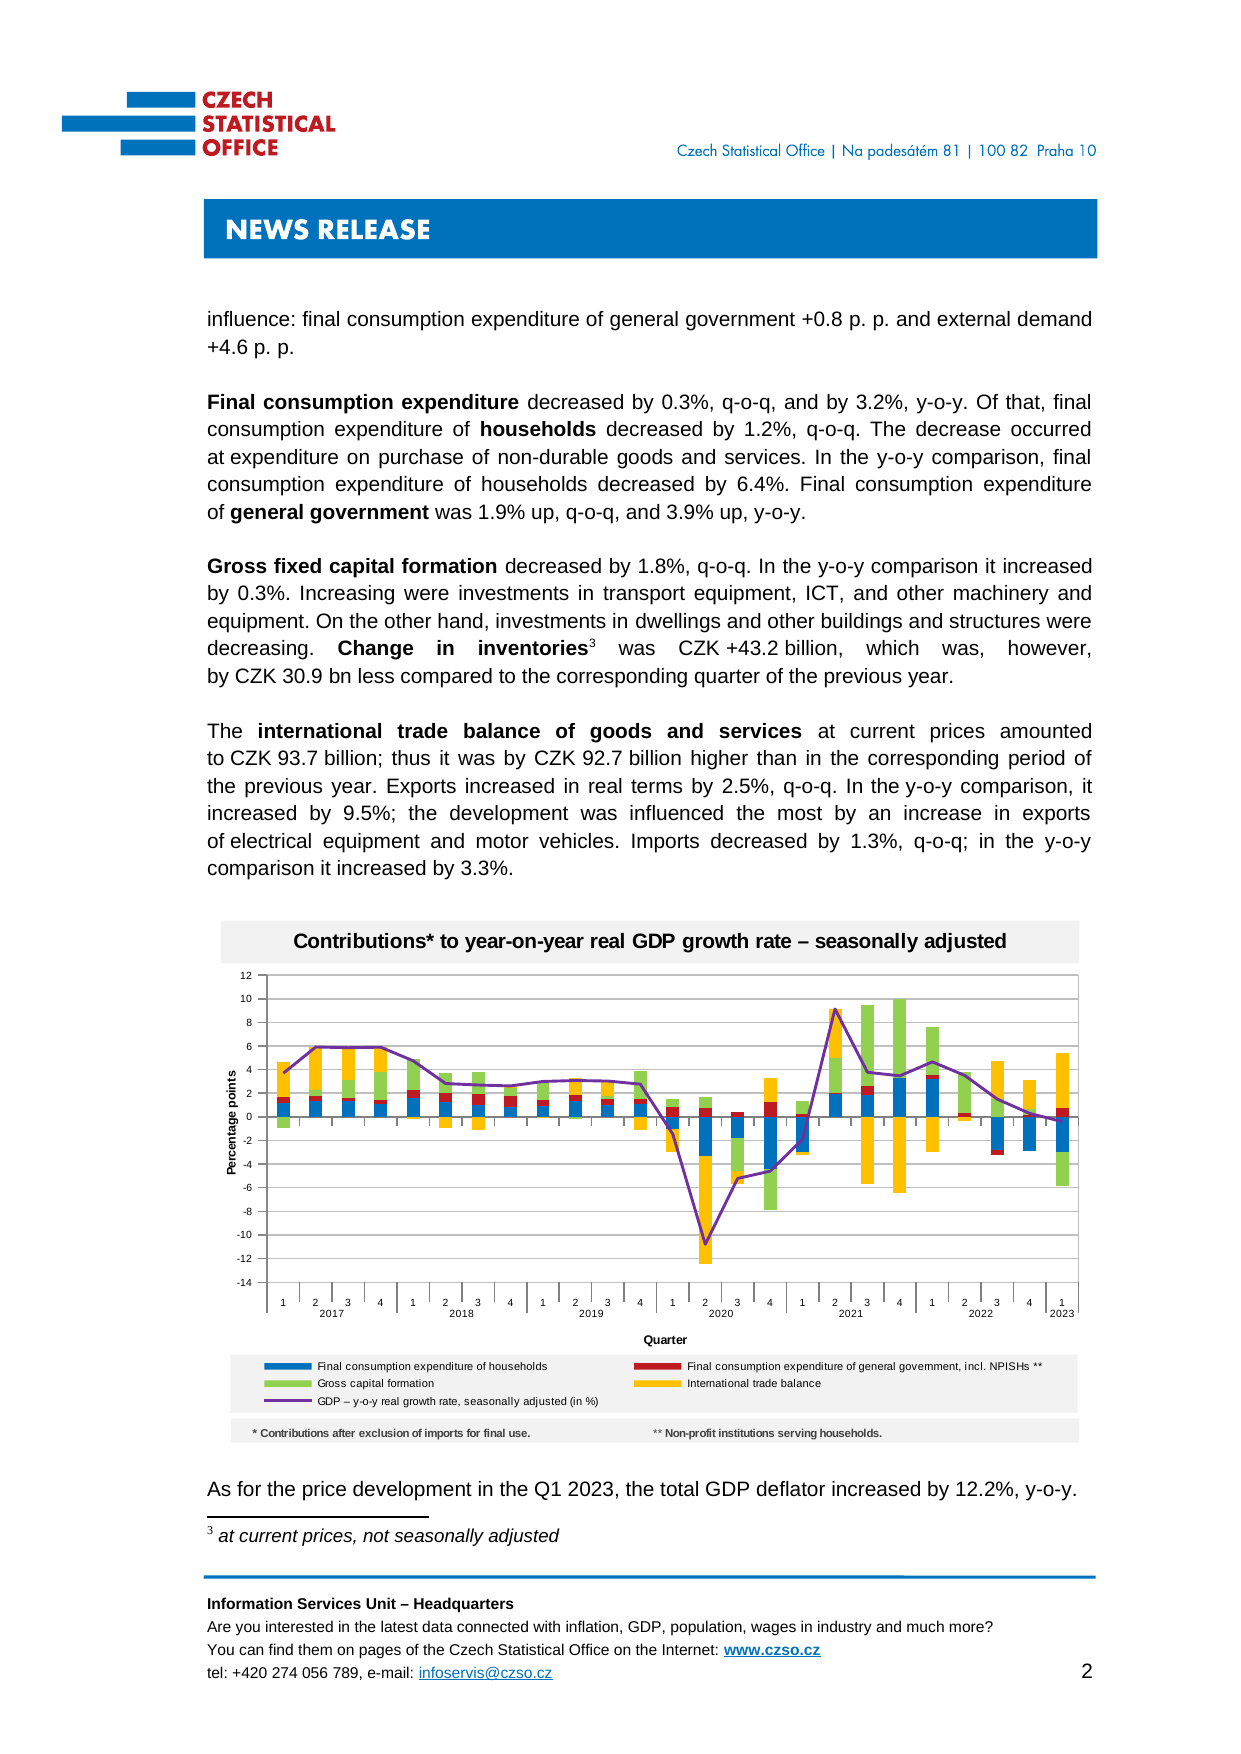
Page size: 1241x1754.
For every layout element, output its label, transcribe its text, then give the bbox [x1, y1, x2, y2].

text Final consumption expenditure decreased by 0.3%, q-o-q, and by 3.2%, y-o-y. Of that, final consumption expenditure of households decreased by 1.2%, q-o-q. The decrease occurred at expenditure on purchase of non-durable goods and services. In the y-o-y comparison, final consumption expenditure of households decreased by 6.4%. Final consumption expenditure of general government was 1.9% up, q-o-q, and 3.9% up, y-o-y. [207, 389, 1092, 523]
text The international trade balance of goods and services at current prices amounted to CZK 93.7 billion; thus it was by CZK 92.7 billion higher than in the corresponding period of the previous year. Exports increased in real terms by 2.5%, q-o-q. In the y-o-y comparison, it increased by 9.5%; the development was influenced the most by an increase in exports of electrical equipment and motor vehicles. Imports decreased by 1.3%, q-o-q; in the y-o-y comparison it increased by 3.3%. [207, 718, 1092, 880]
text Gross fixed capital formation decreased by 1.8%, q-o-q. In the y-o-y comparison it increased by 0.3%. Increasing were investments in transport equipment, ICT, and other machinery and equipment. On the other hand, investments in dwellings and other buildings and structures were decreasing. Change in inventories was CZK +43.2 billion, which was, however, by CZK 30.9 bn less compared to the corresponding quarter of the previous year. [207, 553, 1092, 687]
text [207, 307, 1092, 358]
text As for the price development in the Q1 2023, the total GDP deflator increased by 12.2%, y-o-y. [207, 1477, 1092, 1501]
